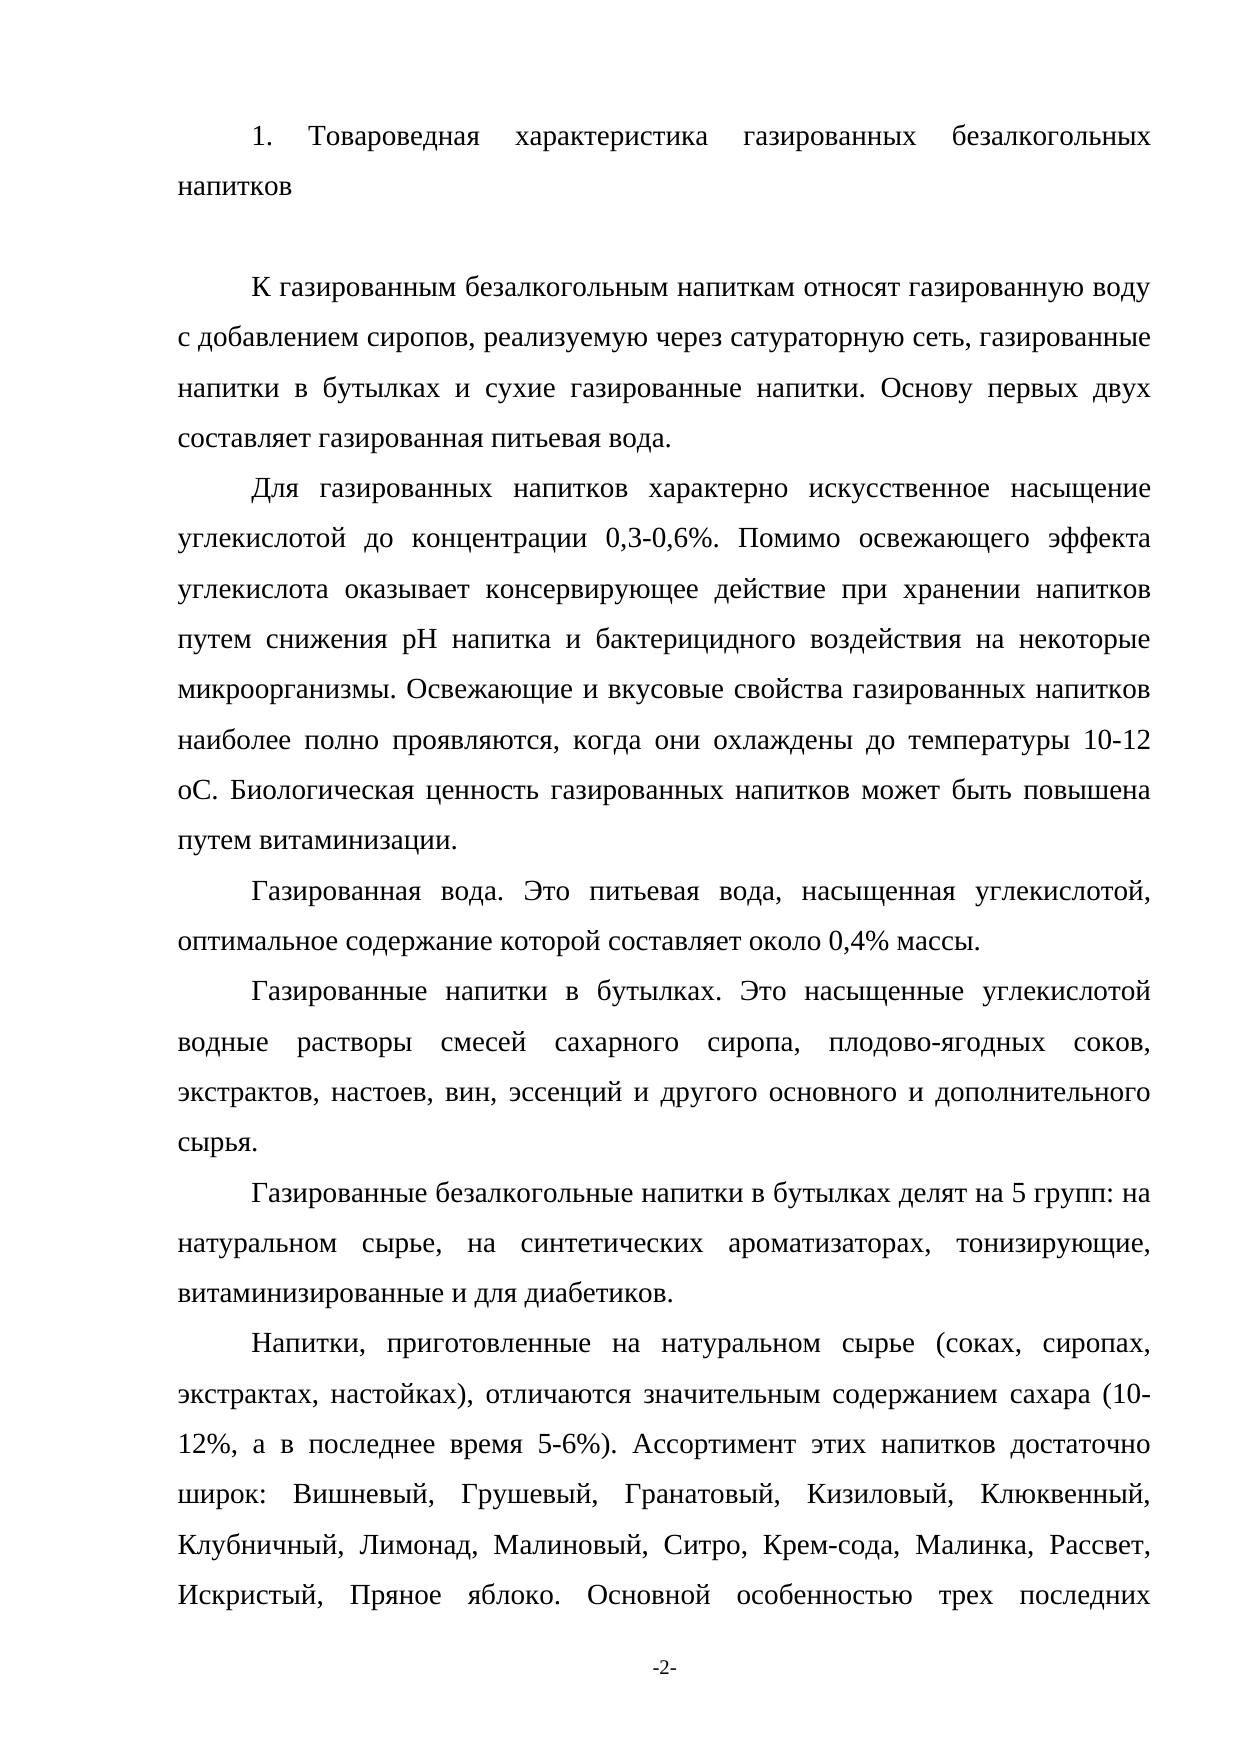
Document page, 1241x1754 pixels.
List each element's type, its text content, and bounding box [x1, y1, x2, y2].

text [177, 1326, 1152, 1611]
text Для газированных напитков характерно искусственное насыщение углекислотой до концентрации 0,3-0,6%. Помимо освежающего эффекта углекислота оказывает консервирующее действие при хранении напитков путем снижения рН напитка и бактерицидного воздействия на некоторые микроорганизмы. Освежающие и вкусовые свойства газированных напитков наиболее полно проявляются, когда они охлаждены до температуры 10-12 оС. Биологическая ценность газированных напитков может быть повышена путем витаминизации. [177, 470, 1152, 856]
text Газированные безалкогольные напитки в бутылках делят на 5 групп: на натуральном сырье, на синтетических ароматизаторах, тонизирующие, витаминизированные и для диабетиков. [177, 1175, 1152, 1309]
text Газированная вода. Это питьевая вода, насыщенная углекислотой, оптимальное содержание которой составляет около 0,4% массы. [177, 873, 1152, 957]
text 1. Товароведная характеристика газированных безалкогольных напитков [177, 118, 1152, 202]
text Газированные напитки в бутылках. Это насыщенные углекислотой водные растворы смесей сахарного сиропа, плодово-ягодных соков, экстрактов, настоев, вин, эссенций и другого основного и дополнительного сырья. [177, 973, 1152, 1158]
text К газированным безалкогольным напиткам относят газированную воду с добавлением сиропов, реализуемую через сатураторную сеть, газированные напитки в бутылках и сухие газированные напитки. Основу первых двух составляет газированная питьевая вода. [177, 269, 1152, 453]
